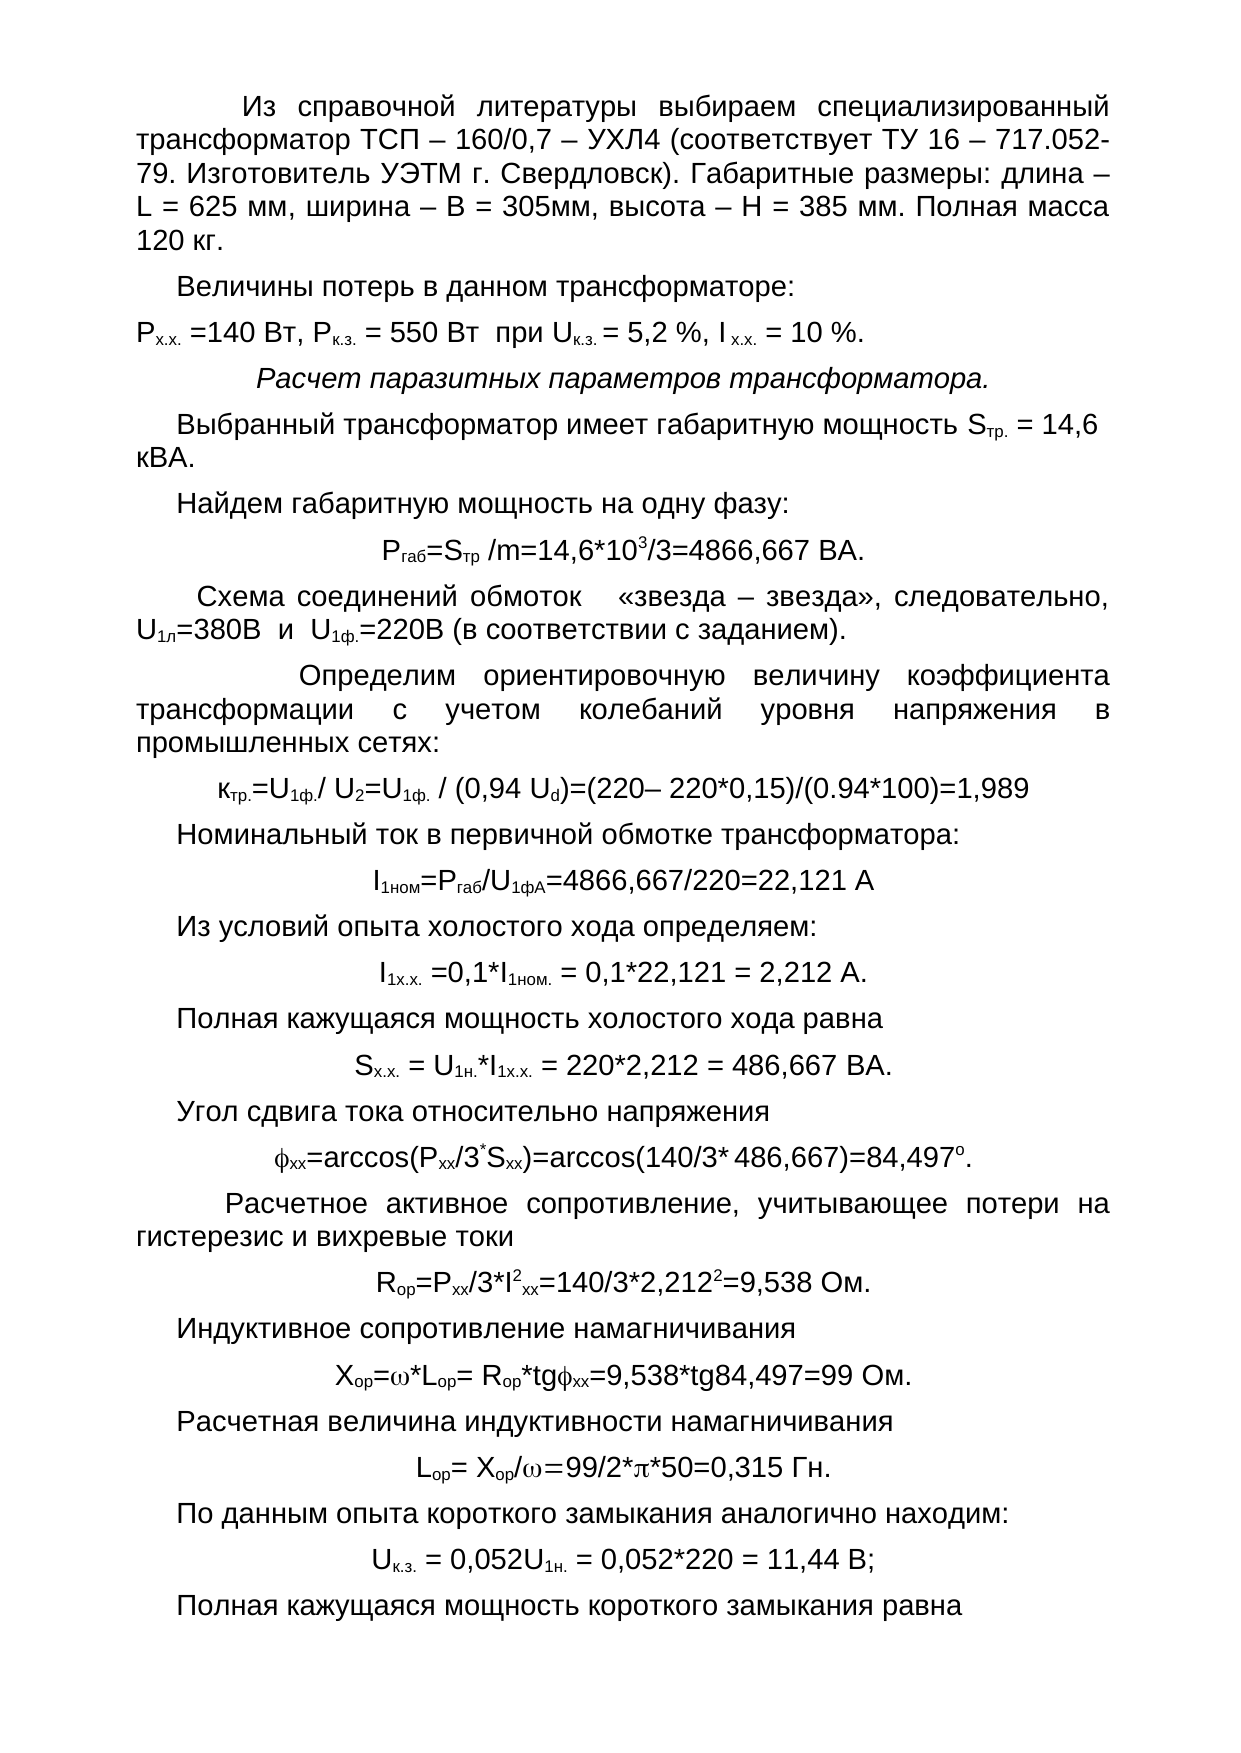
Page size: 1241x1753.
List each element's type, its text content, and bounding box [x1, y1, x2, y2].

text Uк.з. = 0,052U1н. = 0,052*220 = 11,44 В; [136, 1542, 1111, 1576]
text Lор= Хор/99/2**50=0,315 Гн. [136, 1450, 1111, 1484]
text Величины потерь в данном трансформаторе: [136, 269, 1111, 302]
text хх=arccos(Pхх/3*Sхх)=arccos(140/3* 486,667)=84,497о. [136, 1140, 1111, 1173]
text Sх.х. = U1н.*I1х.х. = 220*2,212 = 486,667 ВА. [136, 1048, 1111, 1081]
text Rор=Рхх/3*I2хх=140/3*2,2122=9,538 Ом. [136, 1266, 1111, 1299]
text Расчет паразитных параметров трансформатора. [136, 361, 1111, 394]
text Выбранный трансформатор имеет габаритную мощность Sтр. = 14,6 кВА. [136, 407, 1111, 474]
text Номинальный ток в первичной обмотке трансформатора: [136, 817, 1111, 851]
text Расчетная величина индуктивности намагничивания [136, 1404, 1111, 1437]
text Pгаб=Sтр /m=14,6*103/3=4866,667 ВА. [136, 533, 1111, 566]
text Индуктивное сопротивление намагничивания [136, 1312, 1111, 1345]
text По данным опыта короткого замыкания аналогично находим: [136, 1496, 1111, 1530]
text Угол сдвига тока относительно напряжения [136, 1094, 1111, 1127]
text Схема соединений обмоток «звезда – звезда», следовательно, U1л=380В и U1ф.=220В (в соответствии с заданием). [136, 579, 1111, 646]
text I1х.х. =0,1*I1ном. = 0,1*22,121 = 2,212 А. [136, 956, 1111, 989]
text Определим ориентировочную величину коэффициента трансформации c учетом колебаний уровня напряжения в промышленных сетях: [136, 658, 1111, 759]
text ктр.=U1ф./ U2=U1ф. / (0,94 Ud)=(220– 220*0,15)/(0.94*100)=1,989 [136, 771, 1111, 805]
text Полная кажущаяся мощность короткого замыкания равна [136, 1588, 1111, 1622]
text Найдем габаритную мощность на одну фазу: [136, 487, 1111, 520]
text Расчетное активное сопротивление, учитывающее потери на гистерезис и вихревые токи [136, 1186, 1111, 1253]
text Рх.х. =140 Вт, Рк.з. = 550 Вт при Uк.з. = 5,2 %, I х.х. = 10 %. [136, 315, 1111, 348]
text Полная кажущаяся мощность холостого хода равна [136, 1002, 1111, 1035]
text Из условий опыта холостого хода определяем: [136, 909, 1111, 943]
text Из справочной литературы выбираем специализированный трансформатор ТСП – 160/0,7 – УХЛ4 (соответствует ТУ 16 – 717.052-79. Изготовитель УЭТМ г. Свердловск). Габаритные размеры: длина – L = 625 мм, ширина – В = 305мм, высота – Н = 385 мм. Полная масса 120 кг. [136, 89, 1111, 256]
text I1ном=Pгаб/U1фА=4866,667/220=22,121 А [136, 863, 1111, 897]
text Хор=*Lор= Rор*tgхх=9,538*tg84,497=99 Ом. [136, 1358, 1111, 1391]
